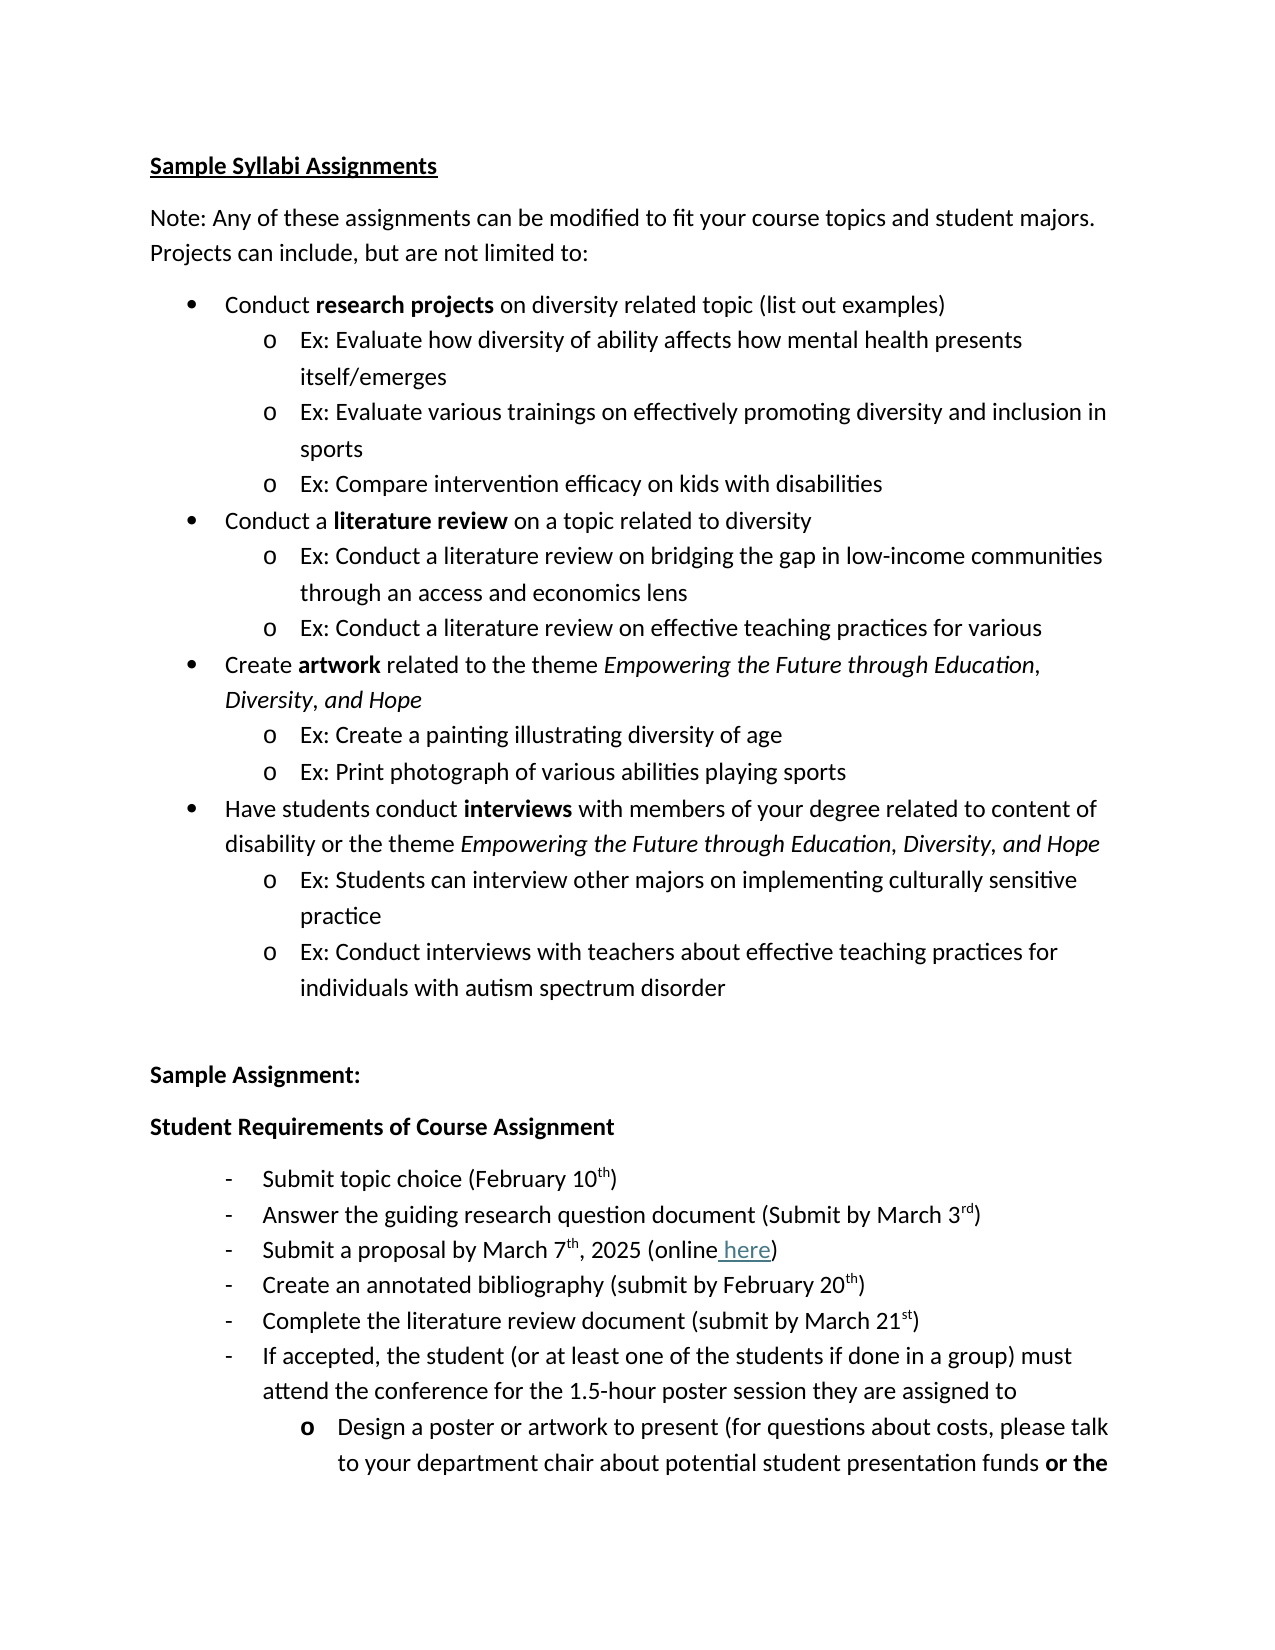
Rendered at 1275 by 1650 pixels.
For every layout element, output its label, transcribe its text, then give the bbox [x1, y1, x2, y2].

list If accepted, the student (or at least one of the students if done in a group) must attend the conference for the 1.5-hour poster session they are assigned to [225, 1340, 1125, 1406]
list Ex: Students can interview other majors on implementing culturally sensitive practice [262, 864, 1125, 931]
list Ex: Evaluate how diversity of ability affects how mental health presents itself/emerges [262, 324, 1125, 392]
text Sample Assignment: [150, 1059, 1125, 1090]
list Have students conduct interviews with members of your degree related to content of disability or the theme Empowering the Future through Education, Diversity, and Hope [187, 793, 1125, 859]
list Conduct research projects on diversity related topic (list out examples) [187, 289, 1125, 320]
list Create an annotated bibliography (submit by February 20th) [225, 1269, 1125, 1300]
list Ex: Compare intervention efficacy on kids with disabilities [262, 468, 1125, 500]
list Ex: Conduct a literature review on bridging the gap in low-income communities through an access and economics lens [262, 540, 1125, 607]
list Complete the literature review document (submit by March 21st) [225, 1305, 1125, 1335]
list Ex: Conduct interviews with teachers about effective teaching practices for individuals with autism spectrum disorder [262, 936, 1125, 1003]
list Ex: Conduct a literature review on effective teaching practices for various [262, 612, 1125, 644]
list Create artwork related to the theme Empowering the Future through Education, Diversity, and Hope [187, 649, 1125, 715]
list Answer the guiding research question document (Submit by March 3rd) [225, 1199, 1125, 1229]
list Submit topic choice (February 10th) [225, 1163, 1125, 1194]
list Ex: Evaluate various trainings on effectively promoting diversity and inclusion in sports [262, 396, 1125, 463]
text Sample Syllabi Assignments [150, 150, 1125, 181]
text Note: Any of these assignments can be modified to fit your course topics and student majors. Projects can include, but are not limited to: [150, 202, 1125, 268]
list Ex: Create a painting illustrating diversity of age [262, 720, 1125, 751]
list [300, 1411, 1125, 1478]
text Student Requirements of Course Assignment [150, 1112, 1125, 1142]
list Conduct a literature review on a topic related to diversity [187, 505, 1125, 536]
list Submit a proposal by March 7th, 2025 (online here) [225, 1234, 1125, 1265]
list Ex: Print photograph of various abilities playing sports [262, 756, 1125, 788]
